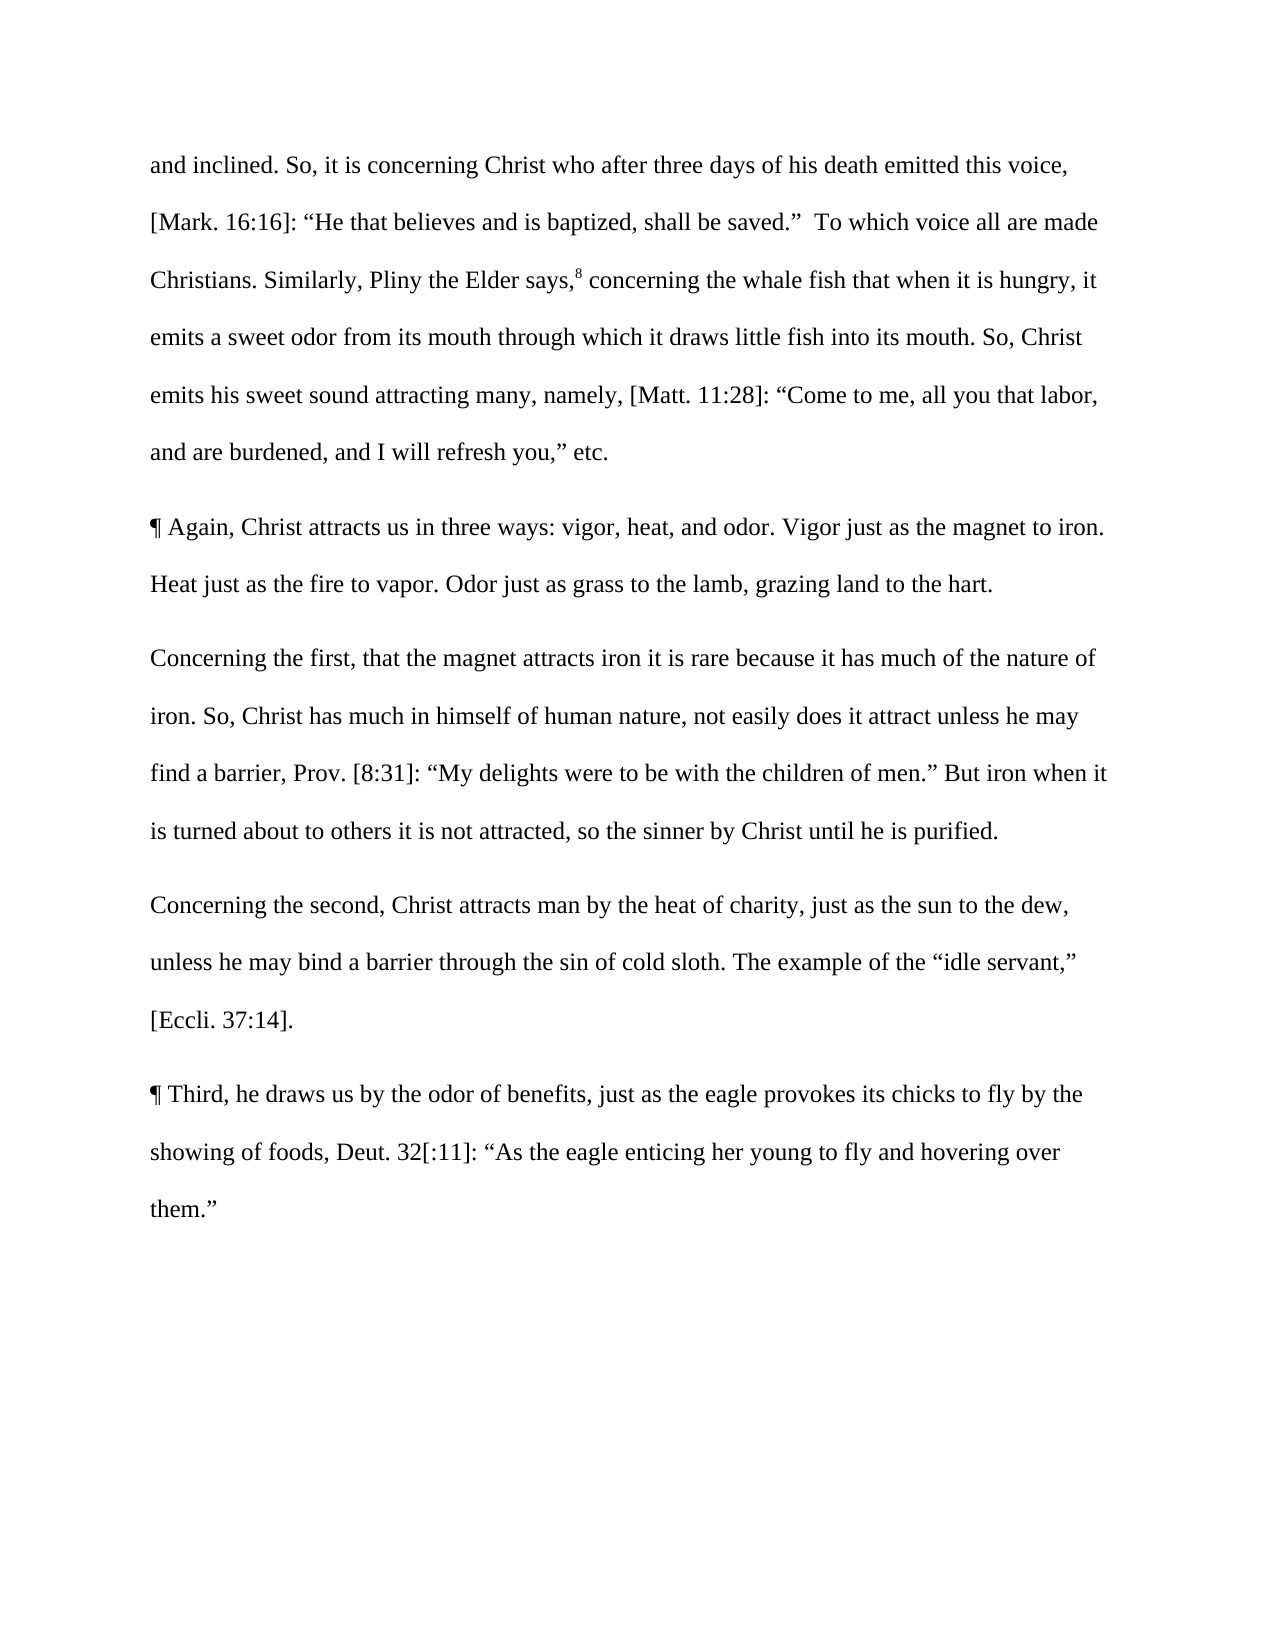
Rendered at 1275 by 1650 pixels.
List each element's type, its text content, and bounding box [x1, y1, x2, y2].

text Concerning the second, Christ attracts man by the heat of charity, just as the sun to the dew, unless he may bind a barrier through the sin of cold sloth. The example of the “idle servant,” [Eccli. 37:14]. [150, 890, 1125, 1034]
text Concerning the first, that the magnet attracts iron it is rare because it has much of the nature of iron. So, Christ has much in himself of human nature, not easily does it attract unless he may find a barrier, Prov. [8:31]: “My delights were to be with the children of men.” But iron when it is turned about to others it is not attracted, so the sinner by Christ until he is purified. [150, 643, 1125, 844]
text ¶ Again, Christ attracts us in three ways: vigor, heat, and odor. Vigor just as the magnet to iron. Heat just as the fire to vapor. Odor just as grass to the lamb, grazing land to the hart. [150, 512, 1125, 598]
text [150, 150, 1125, 466]
text ¶ Third, he draws us by the odor of benefits, just as the eagle provokes its chicks to fly by the showing of foods, Deut. 32[:11]: “As the eagle enticing her young to fly and hovering over them.” [150, 1079, 1125, 1223]
